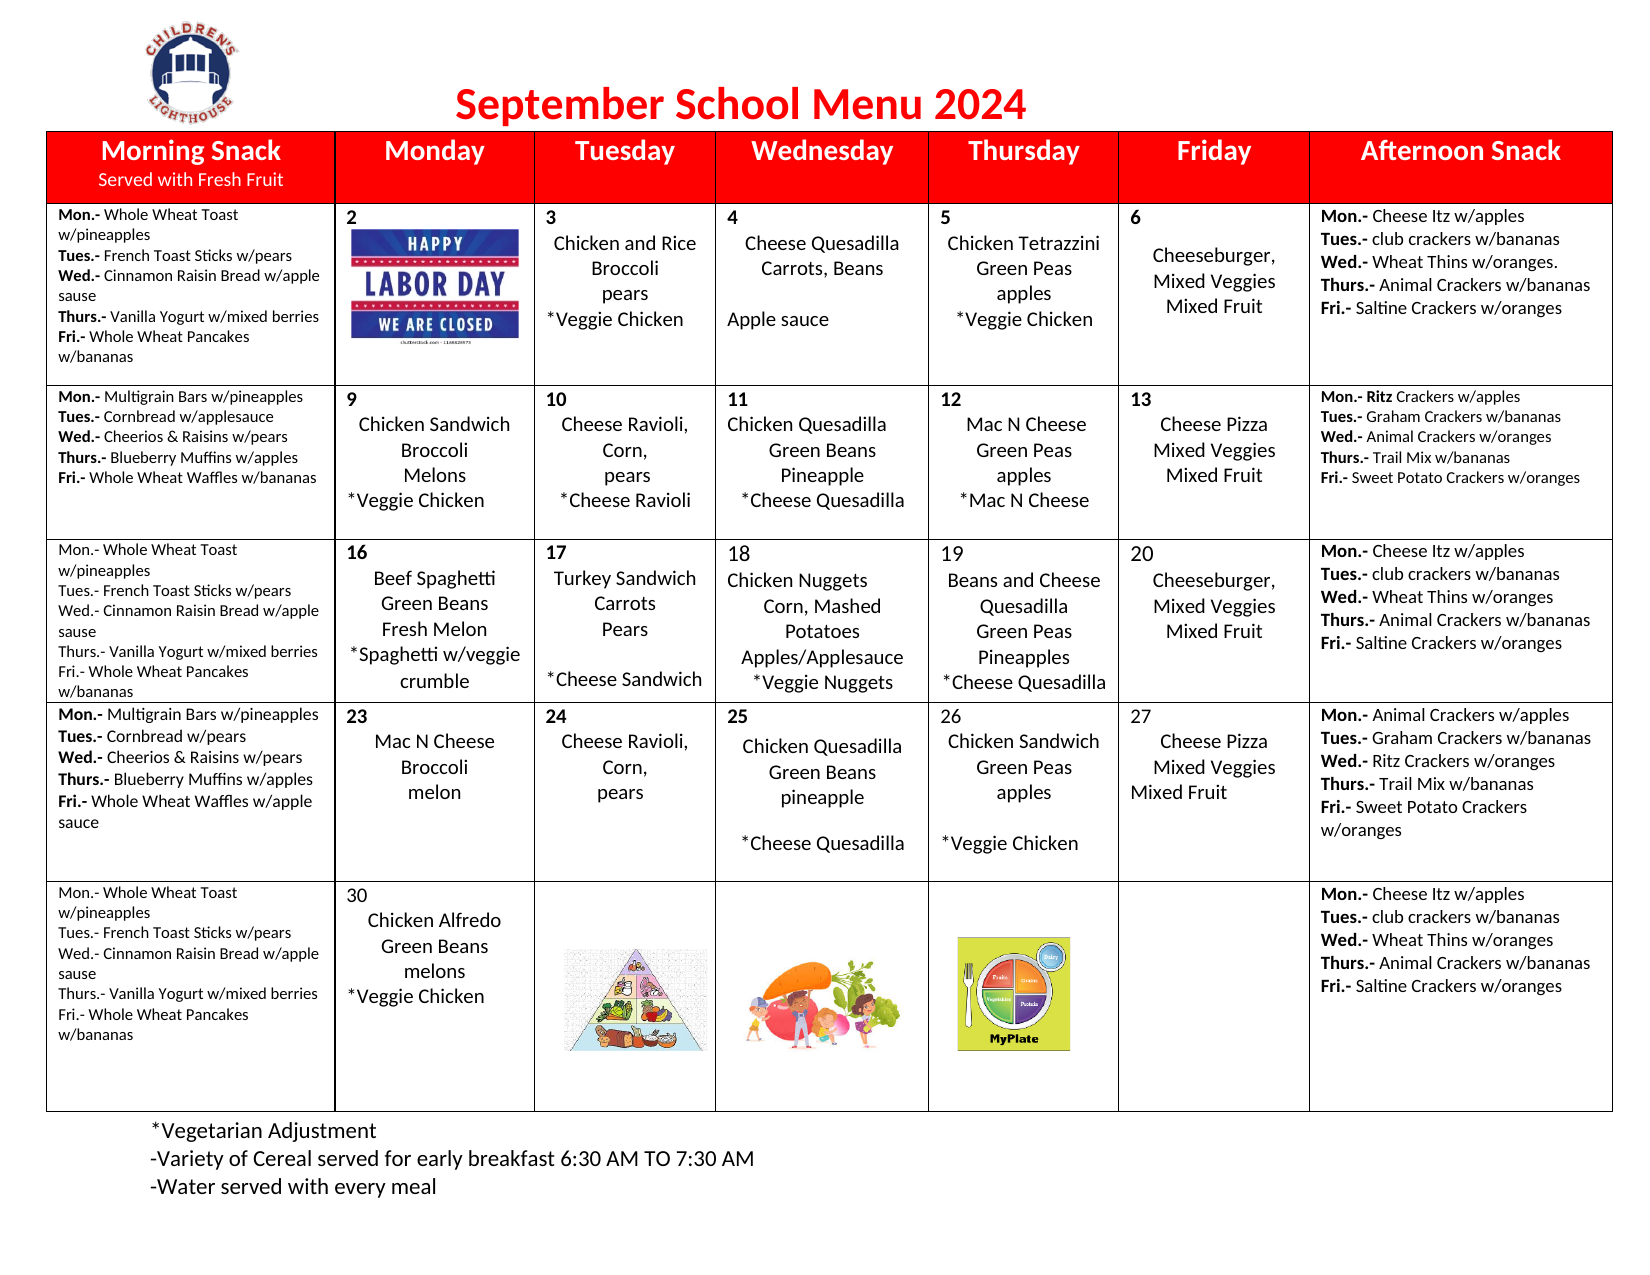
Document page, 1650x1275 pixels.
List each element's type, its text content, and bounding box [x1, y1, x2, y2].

table_cell 9 Chicken Sandwich Broccoli Melons *Veggie Chicken [336, 386, 534, 538]
table_cell 16 Beef Spaghetti Green Beans Fresh Melon *Spaghetti w/veggie crumble [336, 540, 534, 702]
table_cell 23 Mac N Cheese Broccoli melon [336, 703, 534, 881]
table_cell Mon.- Multigrain Bars w/pineapples Tues.- Cornbread w/applesauce Wed.- Cheerios & Raisins w/pears Thurs.- Blueberry Muffins w/apples Fri.- Whole Wheat Waffles w/bananas [47, 386, 334, 538]
picture [957, 937, 1071, 1051]
table_cell 24 Cheese Ravioli, Corn, pears [535, 703, 715, 881]
table_cell 5 Chicken Tetrazzini Green Peas apples *Veggie Chicken [929, 204, 1118, 385]
table_cell 13 Cheese Pizza Mixed Veggies Mixed Fruit [1119, 386, 1309, 538]
table_cell Mon.- Animal Crackers w/apples Tues.- Graham Crackers w/bananas Wed.- Ritz Crackers w/oranges Thurs.- Trail Mix w/bananas Fri.- Sweet Potato Crackers w/oranges [1310, 703, 1612, 881]
table_cell 20 Cheeseburger, Mixed Veggies Mixed Fruit [1119, 540, 1309, 702]
table_header Thursday [929, 132, 1118, 203]
table_cell [535, 882, 715, 1111]
table_cell [1119, 882, 1309, 1111]
table_cell 25 Chicken Quesadilla Green Beans pineapple *Cheese Quesadilla [716, 703, 928, 881]
table_cell 2 [336, 204, 534, 385]
table_cell 17 Turkey Sandwich Carrots Pears *Cheese Sandwich [535, 540, 715, 702]
picture [734, 952, 908, 1054]
table_cell 12 Mac N Cheese Green Peas apples *Mac N Cheese [929, 386, 1118, 538]
table_cell Mon.- Ritz Crackers w/apples Tues.- Graham Crackers w/bananas Wed.- Animal Crackers w/oranges Thurs.- Trail Mix w/bananas Fri.- Sweet Potato Crackers w/oranges [1310, 386, 1612, 538]
table_cell 3 Chicken and Rice Broccoli pears *Veggie Chicken [535, 204, 715, 385]
picture [351, 229, 519, 346]
table_cell 27 Cheese Pizza Mixed Veggies Mixed Fruit [1119, 703, 1309, 881]
table_header Monday [336, 132, 534, 203]
table_cell Mon.- Cheese Itz w/apples Tues.- club crackers w/bananas Wed.- Wheat Thins w/oranges. Thurs.- Animal Crackers w/bananas Fri.- Saltine Crackers w/oranges [1310, 204, 1612, 385]
table_cell [929, 882, 1118, 1111]
table_cell [716, 882, 928, 1111]
table_header Afternoon Snack [1310, 132, 1612, 203]
picture [564, 949, 708, 1051]
table_cell 11 Chicken Quesadilla Green Beans Pineapple *Cheese Quesadilla [716, 386, 928, 538]
table_cell 30 Chicken Alfredo Green Beans melons *Veggie Chicken *Mac N Cheese [336, 882, 534, 1111]
table_cell 26 Chicken Sandwich Green Peas apples *Veggie Chicken [929, 703, 1118, 881]
table_cell 4 Cheese Quesadilla Carrots, Beans Apple sauce [716, 204, 928, 385]
table_cell Mon.- Multigrain Bars w/pineapples Tues.- Cornbread w/pears Wed.- Cheerios & Raisins w/pears Thurs.- Blueberry Muffins w/apples Fri.- Whole Wheat Waffles w/apple sauce [47, 703, 334, 881]
table_cell 10 Cheese Ravioli, Corn, pears *Cheese Ravioli [535, 386, 715, 538]
table_header Tuesday [535, 132, 715, 203]
table_header Wednesday [716, 132, 928, 203]
table_cell Mon.- Whole Wheat Toast w/pineapples Tues.- French Toast Sticks w/pears Wed.- Cinnamon Raisin Bread w/apple sause Thurs.- Vanilla Yogurt w/mixed berries Fri.- Whole Wheat Pancakes w/bananas [47, 540, 334, 702]
table_cell Mon.- Whole Wheat Toast w/pineapples Tues.- French Toast Sticks w/pears Wed.- Cinnamon Raisin Bread w/apple sause Thurs.- Vanilla Yogurt w/mixed berries Fri.- Whole Wheat Pancakes w/bananas [47, 204, 334, 385]
picture [142, 20, 263, 125]
table_cell 19 Beans and Cheese Quesadilla Green Peas Pineapples *Cheese Quesadilla [929, 540, 1118, 702]
table_header Morning Snack Served with Fresh Fruit [47, 132, 334, 203]
table_cell 6 Cheeseburger, Mixed Veggies Mixed Fruit [1119, 204, 1309, 385]
table_header Friday [1119, 132, 1309, 203]
table_cell 18 Chicken Nuggets Corn, Mashed Potatoes Apples/Applesauce *Veggie Nuggets [716, 540, 928, 702]
